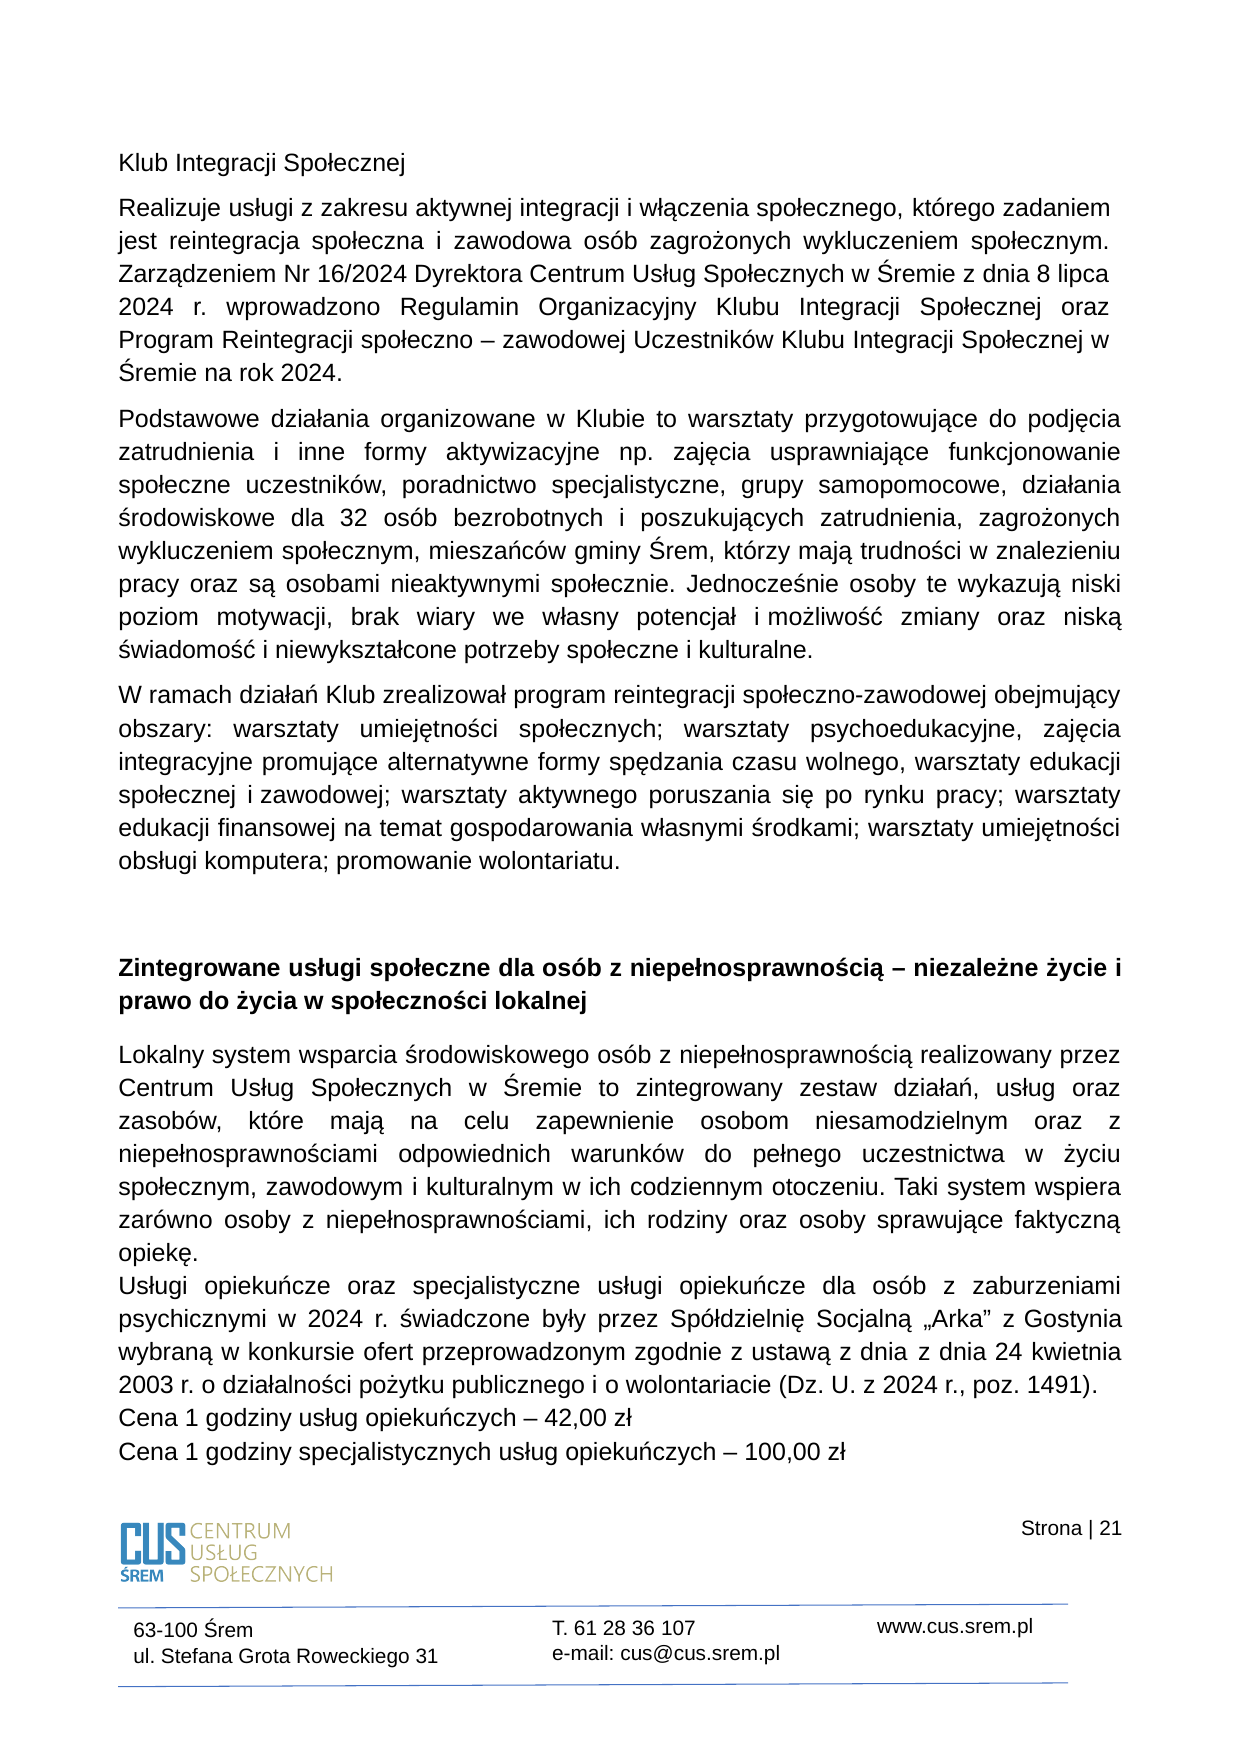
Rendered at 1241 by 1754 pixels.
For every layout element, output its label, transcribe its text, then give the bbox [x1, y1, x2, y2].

text Realizuje usługi z zakresu aktywnej integracji i włączenia społecznego, którego zadaniem jest reintegracja społeczna i zawodowa osób zagrożonych wykluczeniem społecznym. Zarządzeniem Nr 16/2024 Dyrektora Centrum Usług Społecznych w Śremie z dnia 8 lipca 2024 r. wprowadzono Regulamin Organizacyjny Klubu Integracji Społecznej oraz Program Reintegracji społeczno – zawodowej Uczestników Klubu Integracji Społecznej w Śremie na rok 2024. [118, 193, 1111, 387]
text Klub Integracji Społecznej [118, 148, 1122, 176]
text Zintegrowane usługi społeczne dla osób z niepełnosprawnością – niezależne życie i prawo do życia w społeczności lokalnej [118, 953, 1122, 1015]
text Cena 1 godziny specjalistycznych usług opiekuńczych – 100,00 zł [118, 1436, 1122, 1465]
text W ramach działań Klub zrealizował program reintegracji społeczno-zawodowej obejmujący obszary: warsztaty umiejętności społecznych; warsztaty psychoedukacyjne, zajęcia integracyjne promujące alternatywne formy spędzania czasu wolnego, warsztaty edukacji społecznej i zawodowej; warsztaty aktywnego poruszania się po rynku pracy; warsztaty edukacji finansowej na temat gospodarowania własnymi środkami; warsztaty umiejętności obsługi komputera; promowanie wolontariatu. [118, 681, 1122, 874]
text Cena 1 godziny usług opiekuńczych – 42,00 zł [118, 1403, 1122, 1432]
text Podstawowe działania organizowane w Klubie to warsztaty przygotowujące do podjęcia zatrudnienia i inne formy aktywizacyjne np. zajęcia usprawniające funkcjonowanie społeczne uczestników, poradnictwo specjalistyczne, grupy samopomocowe, działania środowiskowe dla 32 osób bezrobotnych i poszukujących zatrudnienia, zagrożonych wykluczeniem społecznym, mieszańców gminy Śrem, którzy mają trudności w znalezieniu pracy oraz są osobami nieaktywnymi społecznie. Jednocześnie osoby te wykazują niski poziom motywacji, brak wiary we własny potencjał i możliwość zmiany oraz niską świadomość i niewykształcone potrzeby społeczne i kulturalne. [118, 404, 1122, 664]
picture [118, 1516, 334, 1587]
text Lokalny system wsparcia środowiskowego osób z niepełnosprawnością realizowany przez Centrum Usług Społecznych w Śremie to zintegrowany zestaw działań, usług oraz zasobów, które mają na celu zapewnienie osobom niesamodzielnym oraz z niepełnosprawnościami odpowiednich warunków do pełnego uczestnictwa w życiu społecznym, zawodowym i kulturalnym w ich codziennym otoczeniu. Taki system wspiera zarówno osoby z niepełnosprawnościami, ich rodziny oraz osoby sprawujące faktyczną opiekę. [118, 1040, 1122, 1267]
text Usługi opiekuńcze oraz specjalistyczne usługi opiekuńcze dla osób z zaburzeniami psychicznymi w 2024 r. świadczone były przez Spółdzielnię Socjalną „Arka” z Gostynia wybraną w konkursie ofert przeprowadzonym zgodnie z ustawą z dnia z dnia 24 kwietnia 2003 r. o działalności pożytku publicznego i o wolontariacie (Dz. U. z 2024 r., poz. 1491). [118, 1271, 1122, 1399]
